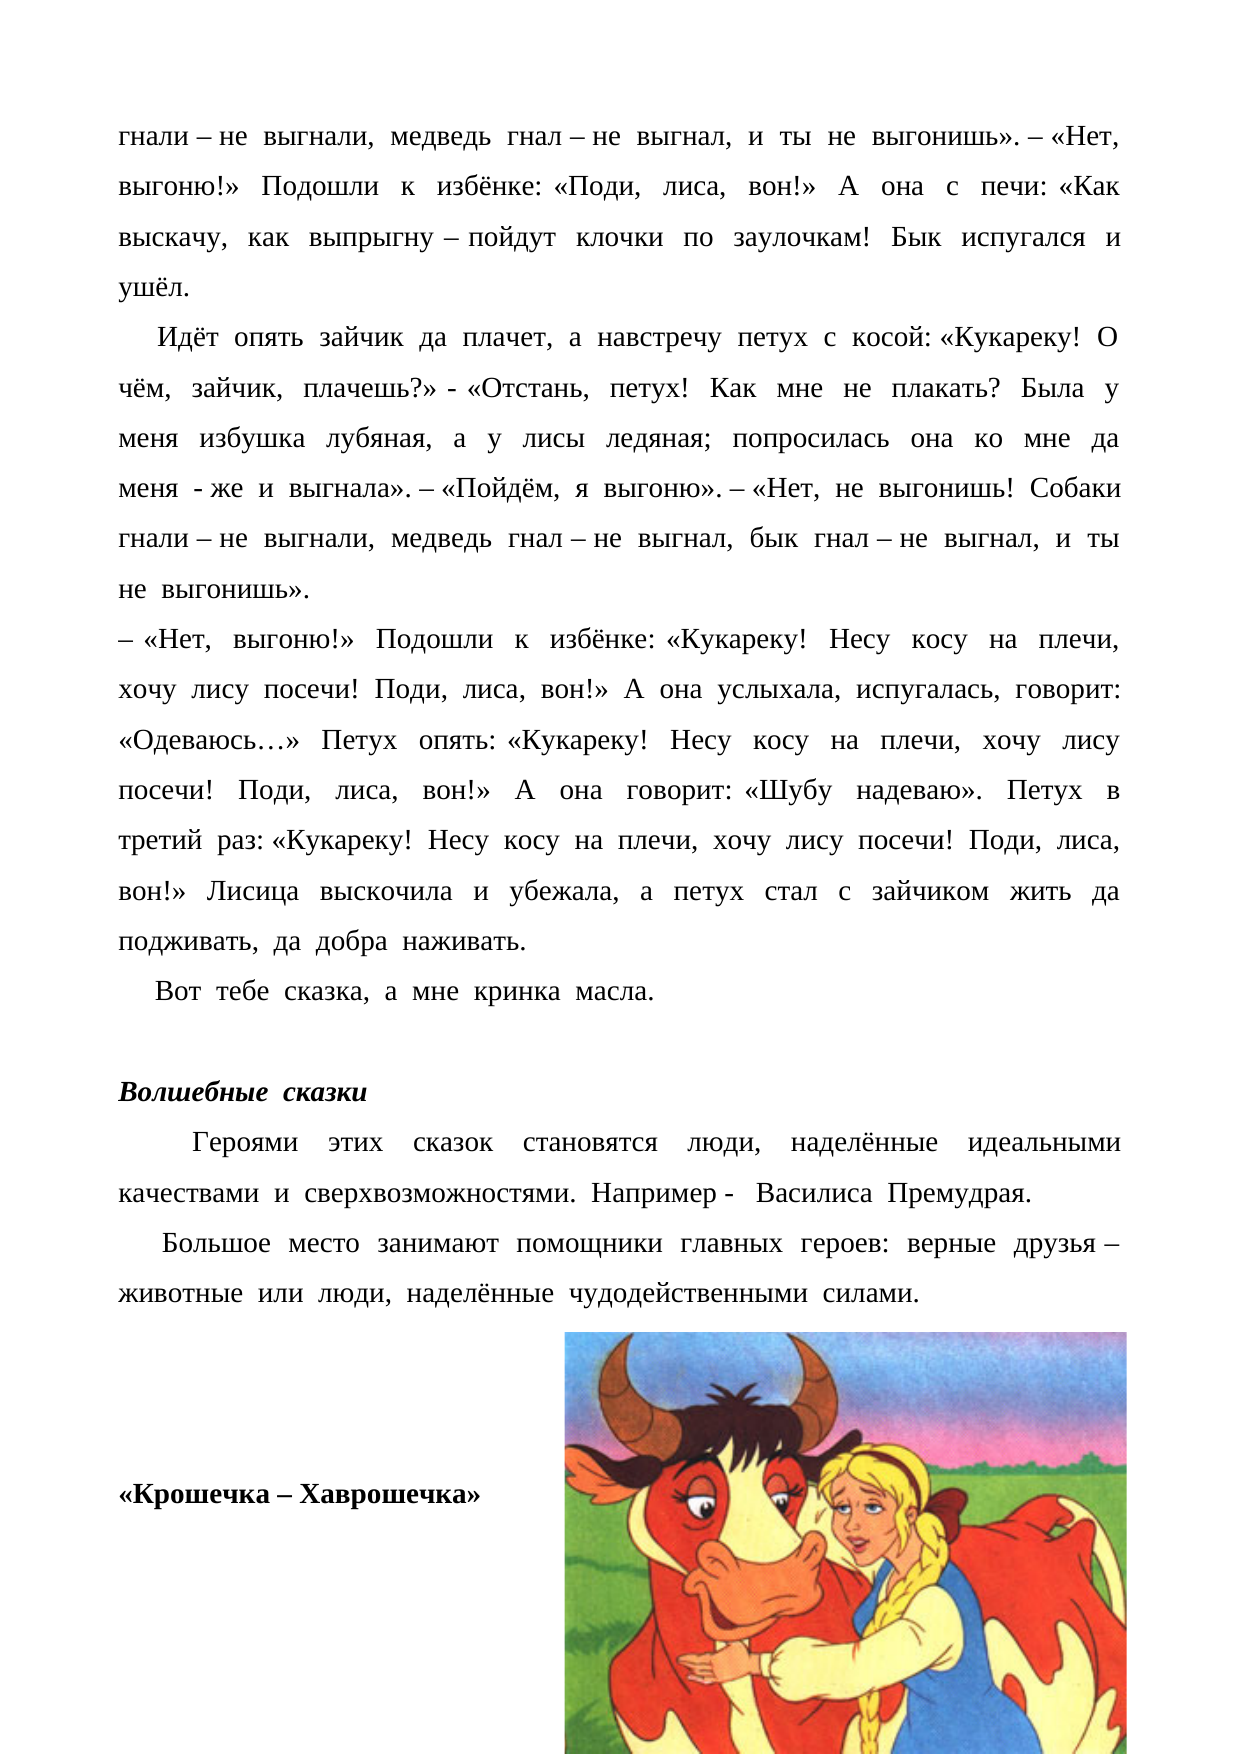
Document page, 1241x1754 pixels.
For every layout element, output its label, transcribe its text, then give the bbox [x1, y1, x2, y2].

text «Крошечка – Хаврошечка» [118, 1460, 564, 1510]
text Большое место занимают помощники главных героев: верные друзья – животные или люди, наделённые чудодейственными силами. [118, 1225, 1122, 1309]
text Волшебные сказки [118, 1074, 1122, 1108]
text Вот тебе сказка, а мне кринка масла. [118, 973, 1122, 1007]
text Героями этих сказок становятся люди, наделённые идеальными качествами и сверхвозможностями. Например - Василиса Премудрая. [118, 1124, 1122, 1208]
picture [564, 1332, 1127, 1754]
text Идёт опять зайчик да плачет, а навстречу петух с косой: «Кукареку! О чём, зайчик, плачешь?» - «Отстань, петух! Как мне не плакать? Была у меня избушка лубяная, а у лисы ледяная; попросилась она ко мне да меня - же и выгнала». – «Пойдём, я выгоню». – «Нет, не выгонишь! Собаки гнали – не выгнали, медведь гнал – не выгнал, бык гнал – не выгнал, и ты не выгонишь». [118, 319, 1122, 604]
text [118, 118, 1122, 303]
text – «Нет, выгоню!» Подошли к избёнке: «Кукареку! Несу косу на плечи, хочу лису посечи! Поди, лиса, вон!» А она услыхала, испугалась, говорит: «Одеваюсь…» Петух опять: «Кукареку! Несу косу на плечи, хочу лису посечи! Поди, лиса, вон!» А она говорит: «Шубу надеваю». Петух в третий раз: «Кукареку! Несу косу на плечи, хочу лису посечи! Поди, лиса, вон!» Лисица выскочила и убежала, а петух стал с зайчиком жить да подживать, да добра наживать. [118, 621, 1122, 957]
